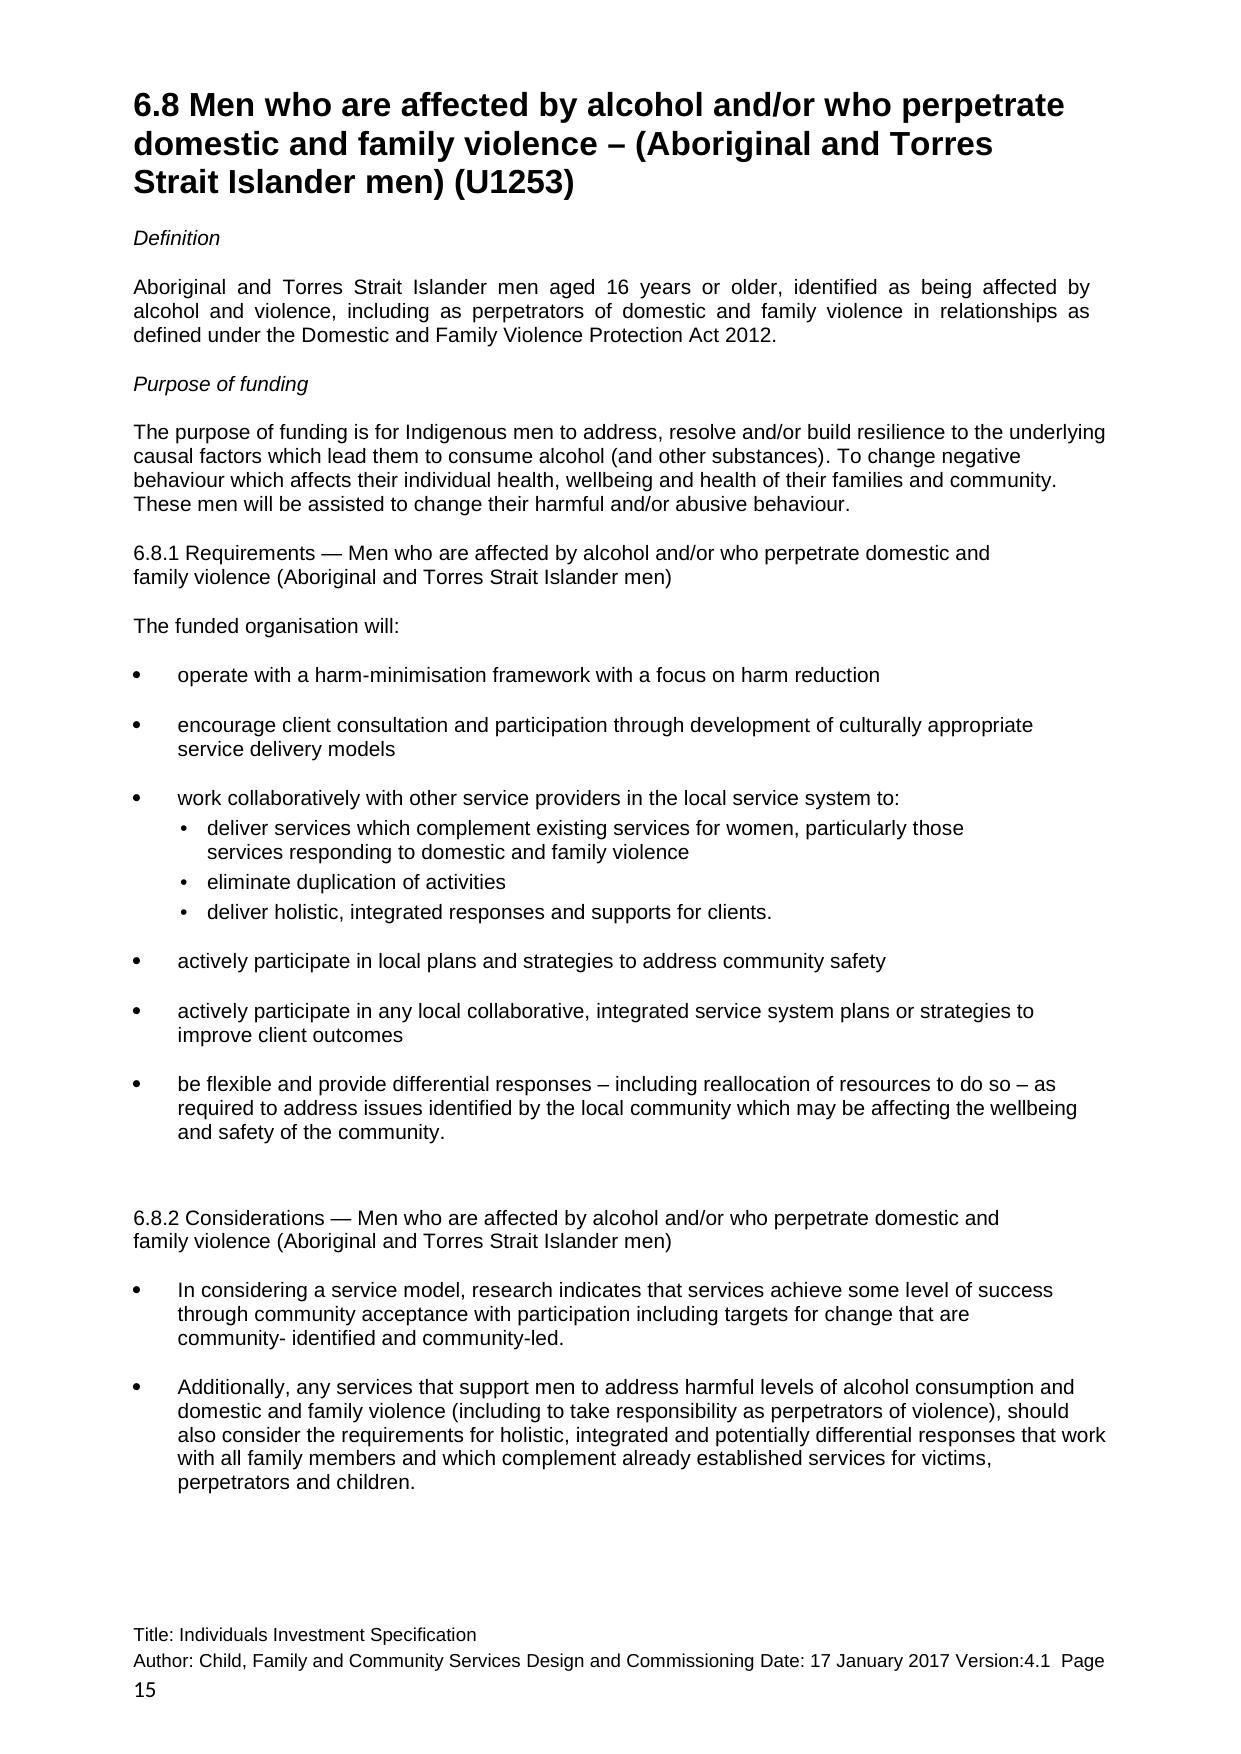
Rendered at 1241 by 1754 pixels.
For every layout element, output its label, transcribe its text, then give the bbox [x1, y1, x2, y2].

list actively participate in local plans and strategies to address community safety [133, 949, 1126, 973]
list In considering a service model, research indicates that services achieve some level of success through community acceptance with participation including targets for change that are community- identified and community-led. [133, 1279, 1079, 1350]
list Additionally, any services that support men to address harmful levels of alcohol consumption and domestic and family violence (including to take responsibility as perpetrators of violence), should also consider the requirements for holistic, integrated and potentially differential responses that work with all family members and which complement already established services for victims, perpetrators and children. [133, 1375, 1108, 1494]
list deliver services which complement existing services for women, particularly those services responding to domestic and family violence [177, 816, 1041, 864]
list Considerations — Men who are affected by alcohol and/or who perpetrate domestic and family violence (Aboriginal and Torres Strait Islander men) [133, 1205, 1056, 1253]
text Purpose of funding [133, 371, 1126, 395]
list encourage client consultation and participation through development of culturally appropriate service delivery models [133, 713, 1102, 761]
list eliminate duplication of activities [177, 870, 1126, 896]
list actively participate in any local collaborative, integrated service system plans or strategies to improve client outcomes [133, 1000, 1108, 1048]
list be flexible and provide differential responses – including reallocation of resources to do so – as required to address issues identified by the local community which may be affecting the wellbeing and safety of the community. [133, 1073, 1113, 1144]
text Definition [133, 226, 1126, 250]
list operate with a harm-minimisation framework with a focus on harm reduction [133, 662, 1126, 687]
list deliver holistic, integrated responses and supports for clients. [177, 900, 1126, 926]
list work collaboratively with other service providers in the local service system to: [133, 786, 1126, 810]
text The funded organisation will: [133, 614, 1126, 638]
list Requirements — Men who are affected by alcohol and/or who perpetrate domestic and family violence (Aboriginal and Torres Strait Islander men) [133, 541, 1047, 589]
subtitle Men who are affected by alcohol and/or who perpetrate domestic and family violence – (Aboriginal and Torres Strait Islander men) (U1253) [133, 86, 1085, 201]
text Aboriginal and Torres Strait Islander men aged 16 years or older, identified as being affected by alcohol and violence, including as perpetrators of domestic and family violence in relationships as defined under the Domestic and Family Violence Protection Act 2012. [133, 275, 1090, 347]
text The purpose of funding is for Indigenous men to address, resolve and/or build resilience to the underlying causal factors which lead them to consume alcohol (and other substances). To change negative behaviour which affects their individual health, wellbeing and health of their families and community. These men will be assisted to change their harmful and/or abusive behaviour. [133, 421, 1113, 516]
